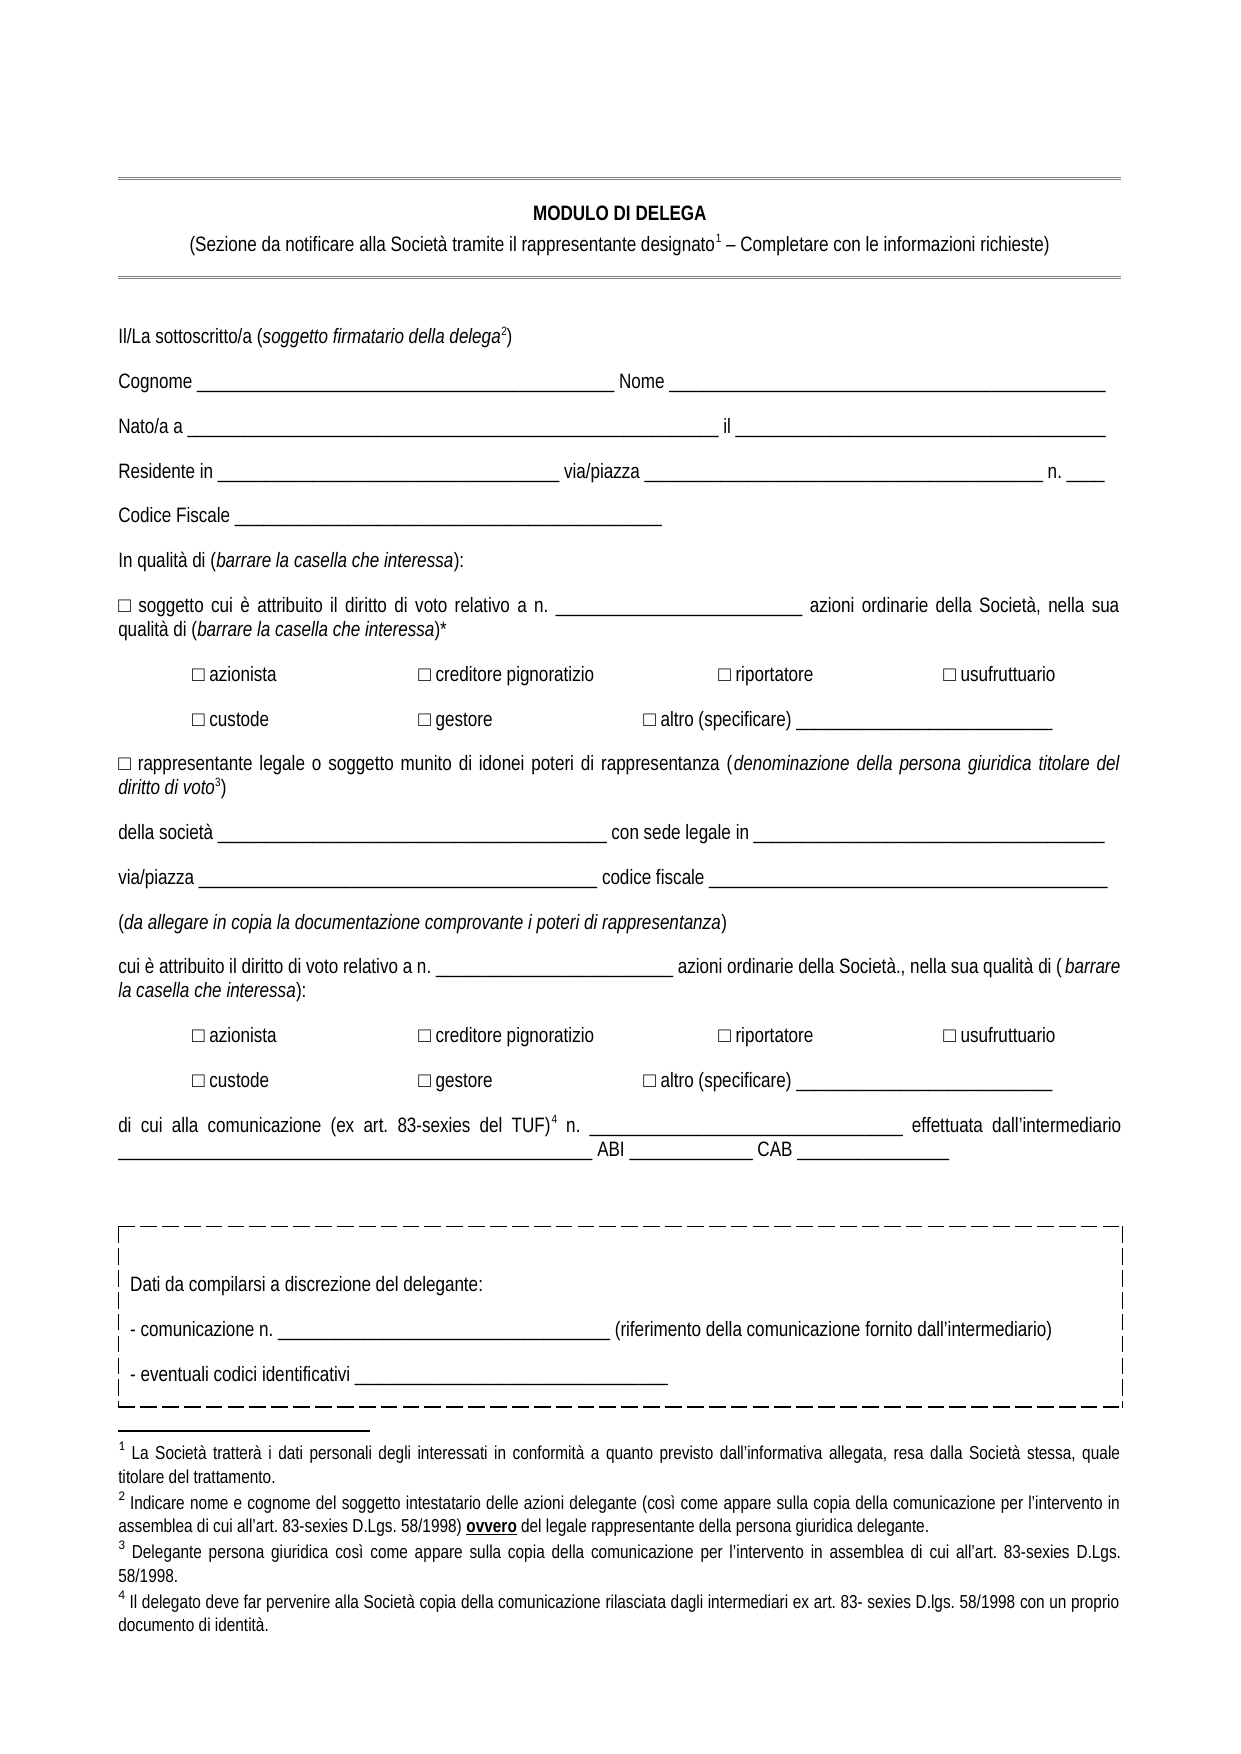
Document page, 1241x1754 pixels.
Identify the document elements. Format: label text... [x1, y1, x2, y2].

text Residente in ____________________________________ via/piazza __________________________________________ n. ____ [118, 458, 1122, 482]
text □ custode □ gestore □ altro (specificare) ___________________________ [118, 706, 1122, 730]
text □ rappresentante legale o soggetto munito di idonei poteri di rappresentanza (denominazione della persona giuridica titolare del diritto di voto) [118, 751, 1122, 799]
text Cognome ____________________________________________ Nome ______________________________________________ [118, 369, 1122, 393]
text Nato/a a ________________________________________________________ il _______________________________________ [118, 414, 1122, 438]
text via/piazza __________________________________________ codice fiscale __________________________________________ [118, 865, 1122, 889]
text di cui alla comunicazione (ex art. 83-sexies del TUF) n. _________________________________ effettuata dall’intermediario __________________________________________________ ABI _____________ CAB ________________ [118, 1113, 1122, 1161]
text □ azionista □ creditore pignoratizio □ riportatore □ usufruttuario [118, 662, 1122, 686]
text Il/La sottoscritto/a (soggetto firmatario della delega) [118, 324, 1122, 348]
text della società _________________________________________ con sede legale in _____________________________________ [118, 820, 1122, 844]
text □ soggetto cui è attribuito il diritto di voto relativo a n. __________________________ azioni ordinarie della Società, nella sua qualità di (barrare la casella che interessa)* [118, 593, 1122, 641]
text In qualità di (barrare la casella che interessa): [118, 548, 1122, 572]
table_header MODULO DI DELEGA (Sezione da notificare alla Società tramite il rappresentante designato – Completare con le informazioni richieste) [118, 180, 1121, 276]
text Codice Fiscale _____________________________________________ [118, 503, 1122, 527]
text □ azionista □ creditore pignoratizio □ riportatore □ usufruttuario [118, 1023, 1122, 1047]
text cui è attribuito il diritto di voto relativo a n. _________________________ azioni ordinarie della Società., nella sua qualità di (barrare la casella che interessa): [118, 954, 1122, 1002]
text □ custode □ gestore □ altro (specificare) ___________________________ [118, 1068, 1122, 1092]
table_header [119, 1226, 1122, 1406]
text (da allegare in copia la documentazione comprovante i poteri di rappresentanza) [118, 909, 1122, 933]
